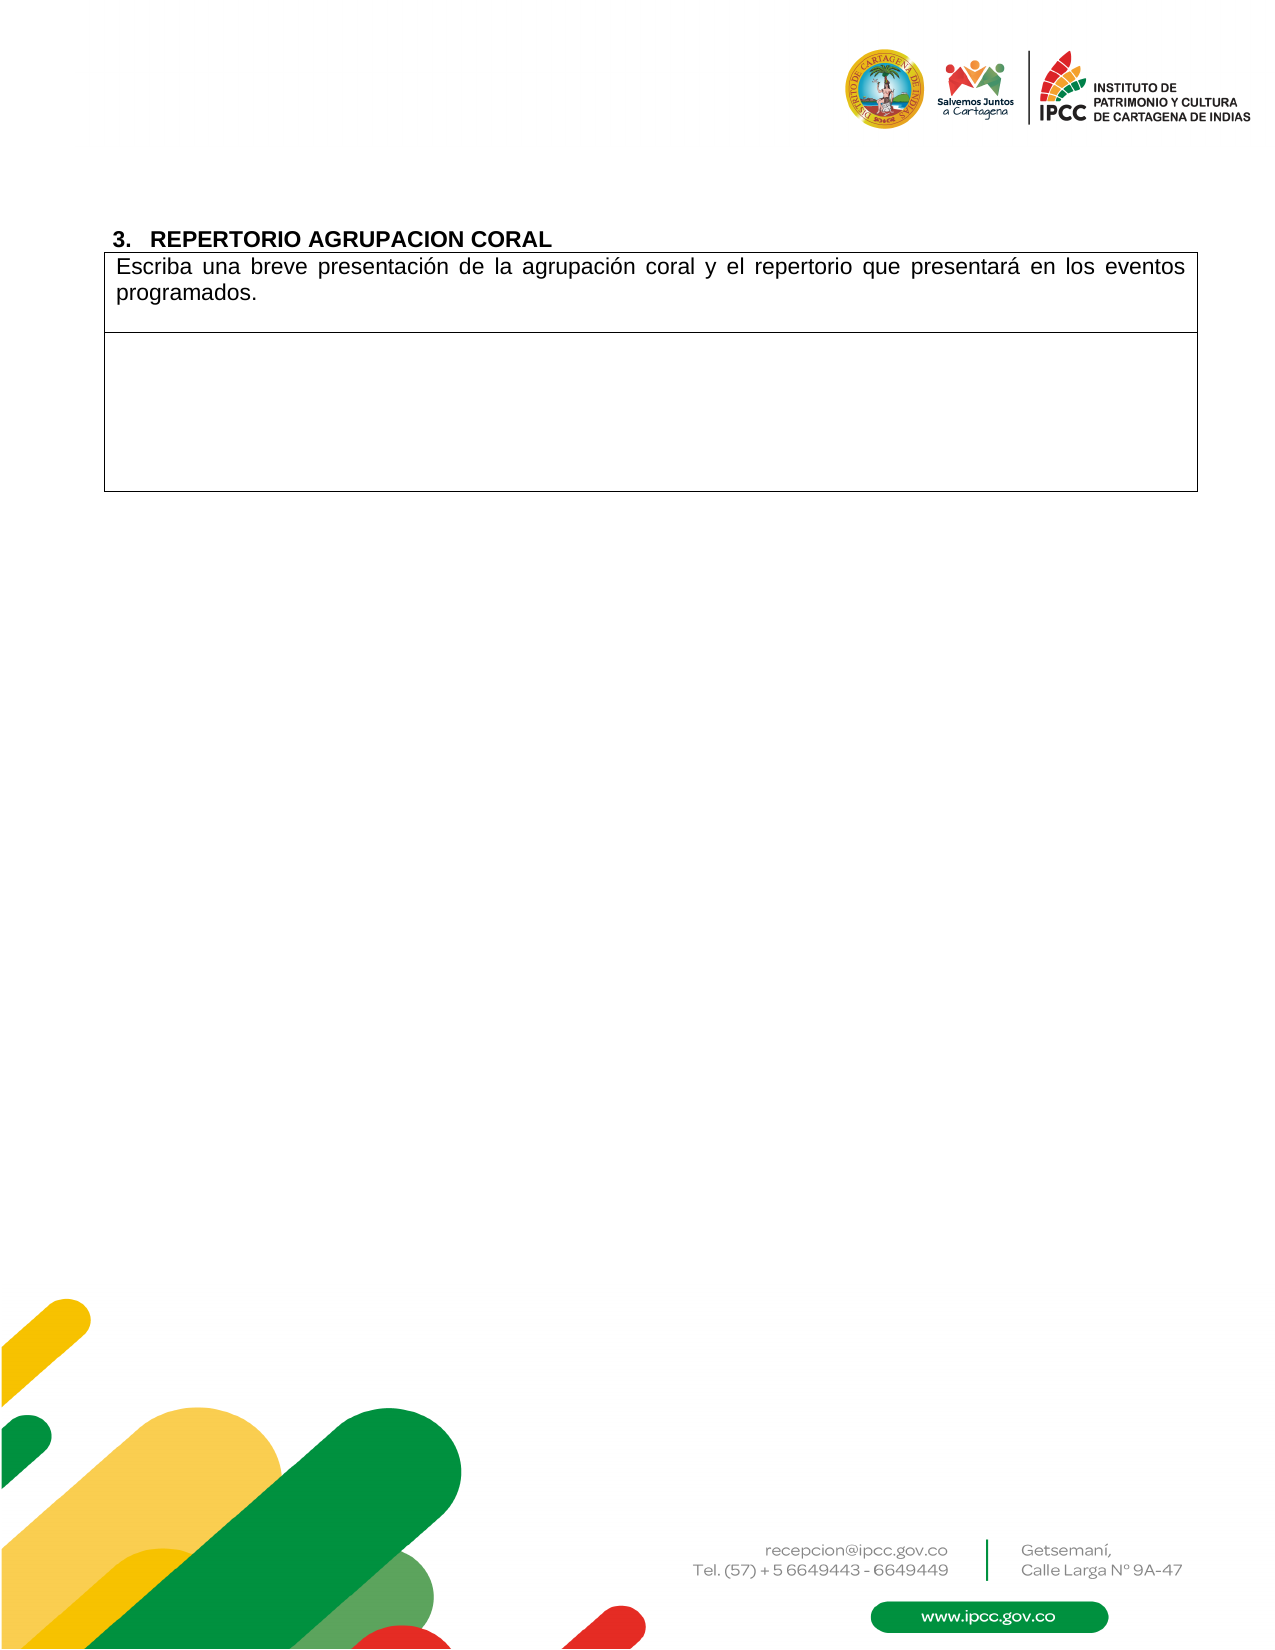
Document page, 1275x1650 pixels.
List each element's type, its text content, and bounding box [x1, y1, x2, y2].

table_cell [105, 333, 1197, 491]
list REPERTORIO AGRUPACION CORAL [112, 226, 1200, 252]
picture [1, 1281, 1275, 1649]
table_header Escriba una breve presentación de la agrupación coral y el repertorio que presentará en los eventos programados. [105, 253, 1197, 332]
picture [75, 0, 1275, 147]
